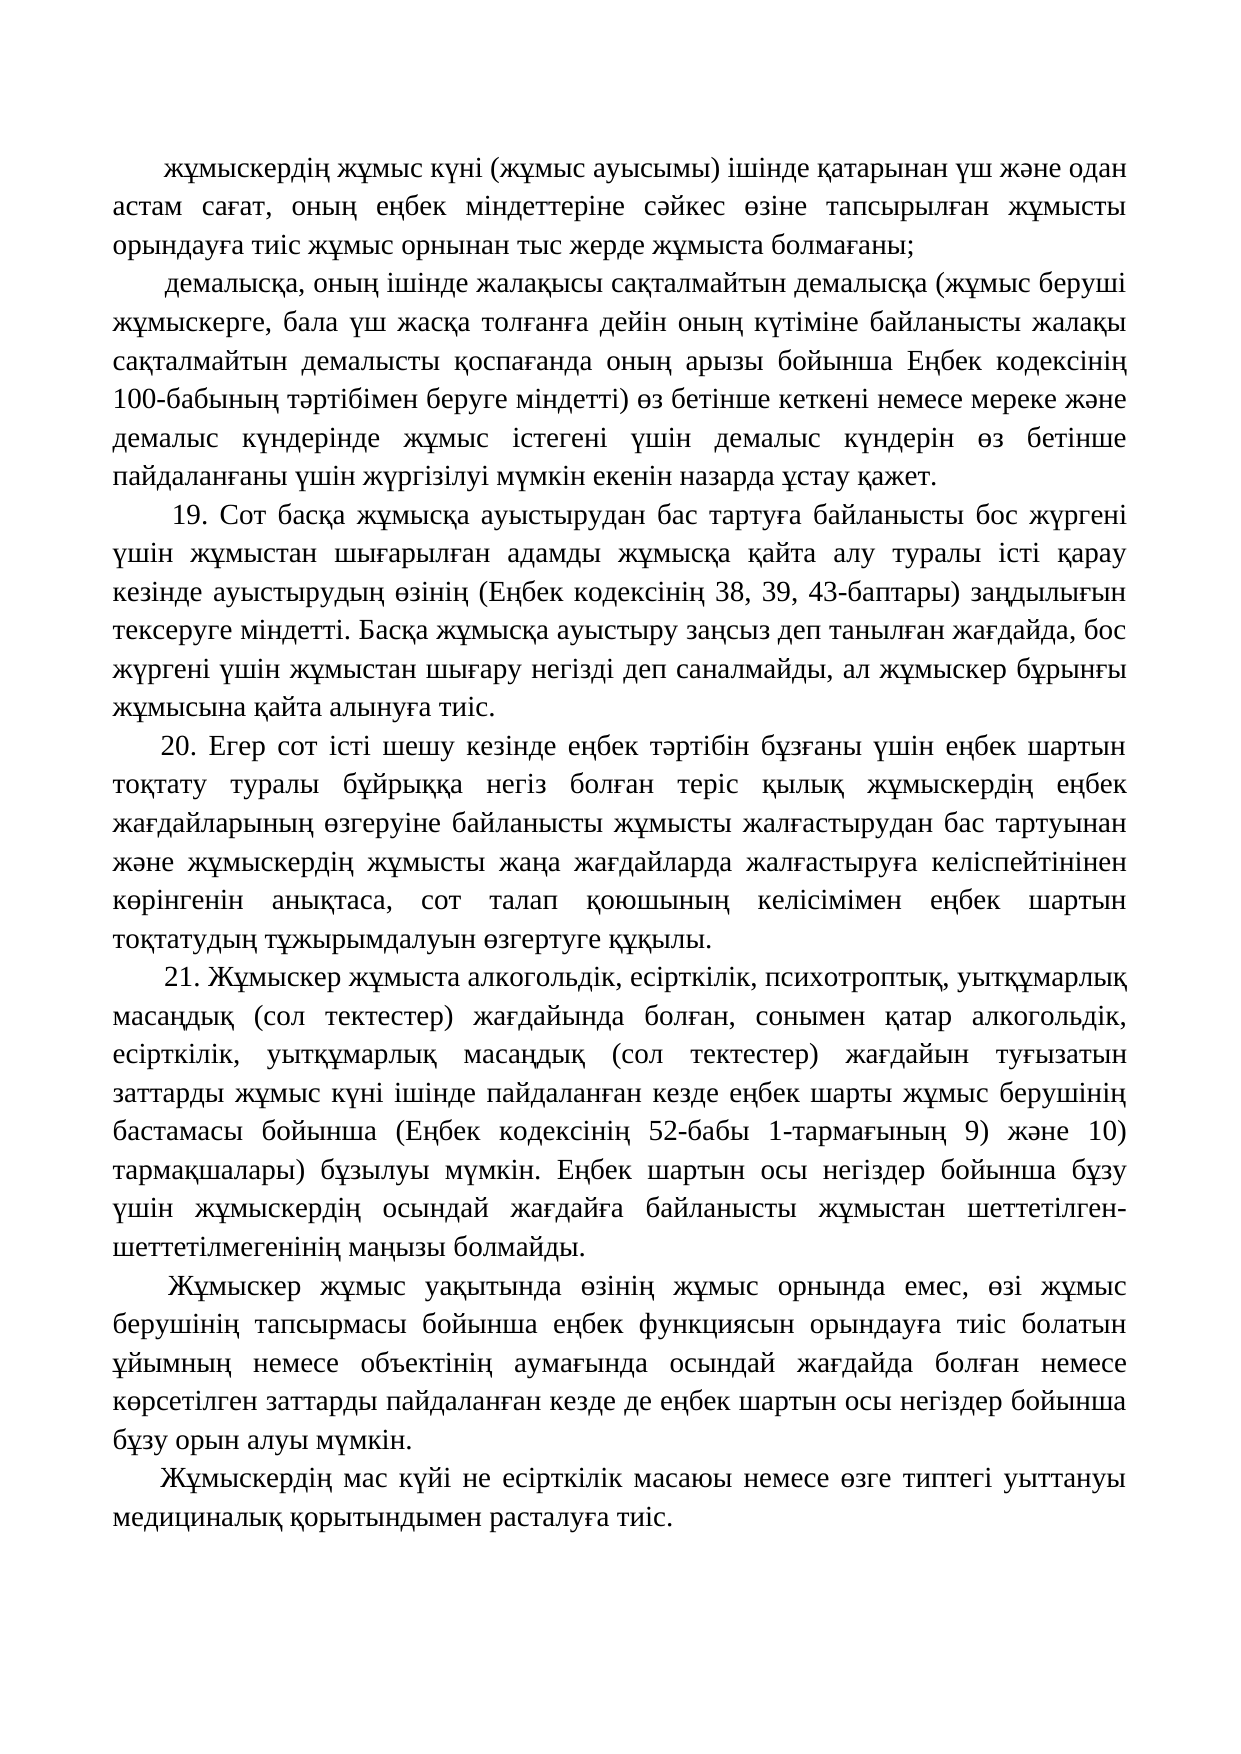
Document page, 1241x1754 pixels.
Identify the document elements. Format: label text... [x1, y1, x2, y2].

text Жұмыскер жұмыс уақытында өзінің жұмыс орнында емес, өзі жұмыс берушінің тапсырмасы бойынша еңбек функциясын орындауға тиіс болатын ұйымның немесе объектінің аумағында осындай жағдайда болған немесе көрсетілген заттарды пайдаланған кезде де еңбек шартын осы негіздер бойынша бұзу орын алуы мүмкін. [112, 1268, 1128, 1455]
text демалысқа, оның ішінде жалақысы сақталмайтын демалысқа (жұмыс беруші жұмыскерге, бала үш жасқа толғанға дейін оның күтіміне байланысты жалақы сақталмайтын демалысты қоспағанда оның арызы бойынша Еңбек кодексінің 100-бабының тәртібімен беруге міндетті) өз бетінше кеткені немесе мереке және демалыс күндерінде жұмыс істегені үшін демалыс күндерін өз бетінше пайдаланғаны үшін жүргізілуі мүмкін екенін назарда ұстау қажет. [112, 266, 1128, 492]
text жұмыскердің жұмыс күні (жұмыс ауысымы) ішінде қатарынан үш және одан астам сағат, оның еңбек міндеттеріне сәйкес өзіне тапсырылған жұмысты орындауға тиіс жұмыс орнынан тыс жерде жұмыста болмағаны; [112, 150, 1128, 261]
text Жұмыскердің мас күйі не есірткілік масаюы немесе өзге типтегі уыттануы медициналық қорытындымен расталуға тиіс. [112, 1460, 1128, 1532]
text 21. Жұмыскер жұмыста алкогольдік, есірткілік, психотроптық, уытқұмарлық масаңдық (сол тектестер) жағдайында болған, сонымен қатар алкогольдік, есірткілік, уытқұмарлық масаңдық (сол тектестер) жағдайын туғызатын заттарды жұмыс күні ішінде пайдаланған кезде еңбек шарты жұмыс берушінің бастамасы бойынша (Еңбек кодексінің 52-бабы 1-тармағының 9) және 10) тармақшалары) бұзылуы мүмкін. Еңбек шартын осы негіздер бойынша бұзу үшін жұмыскердің осындай жағдайға байланысты жұмыстан шеттетілген-шеттетілмегенінің маңызы болмайды. [112, 959, 1128, 1263]
text 20. Егер сот істі шешу кезінде еңбек тәртібін бұзғаны үшін еңбек шартын тоқтату туралы бұйрыққа негіз болған теріс қылық жұмыскердің еңбек жағдайларының өзгеруіне байланысты жұмысты жалғастырудан бас тартуынан және жұмыскердің жұмысты жаңа жағдайларда жалғастыруға келіспейтінінен көрінгенін анықтаса, сот талап қоюшының келісімімен еңбек шартын тоқтатудың тұжырымдалуын өзгертуге құқылы. [112, 728, 1128, 954]
text 19. Сот басқа жұмысқа ауыстырудан бас тартуға байланысты бос жүргені үшін жұмыстан шығарылған адамды жұмысқа қайта алу туралы істі қарау кезінде ауыстырудың өзінің (Еңбек кодексінің 38, 39, 43-баптары) заңдылығын тексеруге міндетті. Басқа жұмысқа ауыстыру заңсыз деп танылған жағдайда, бос жүргені үшін жұмыстан шығару негізді деп саналмайды, ал жұмыскер бұрынғы жұмысына қайта алынуға тиіс. [112, 497, 1128, 723]
